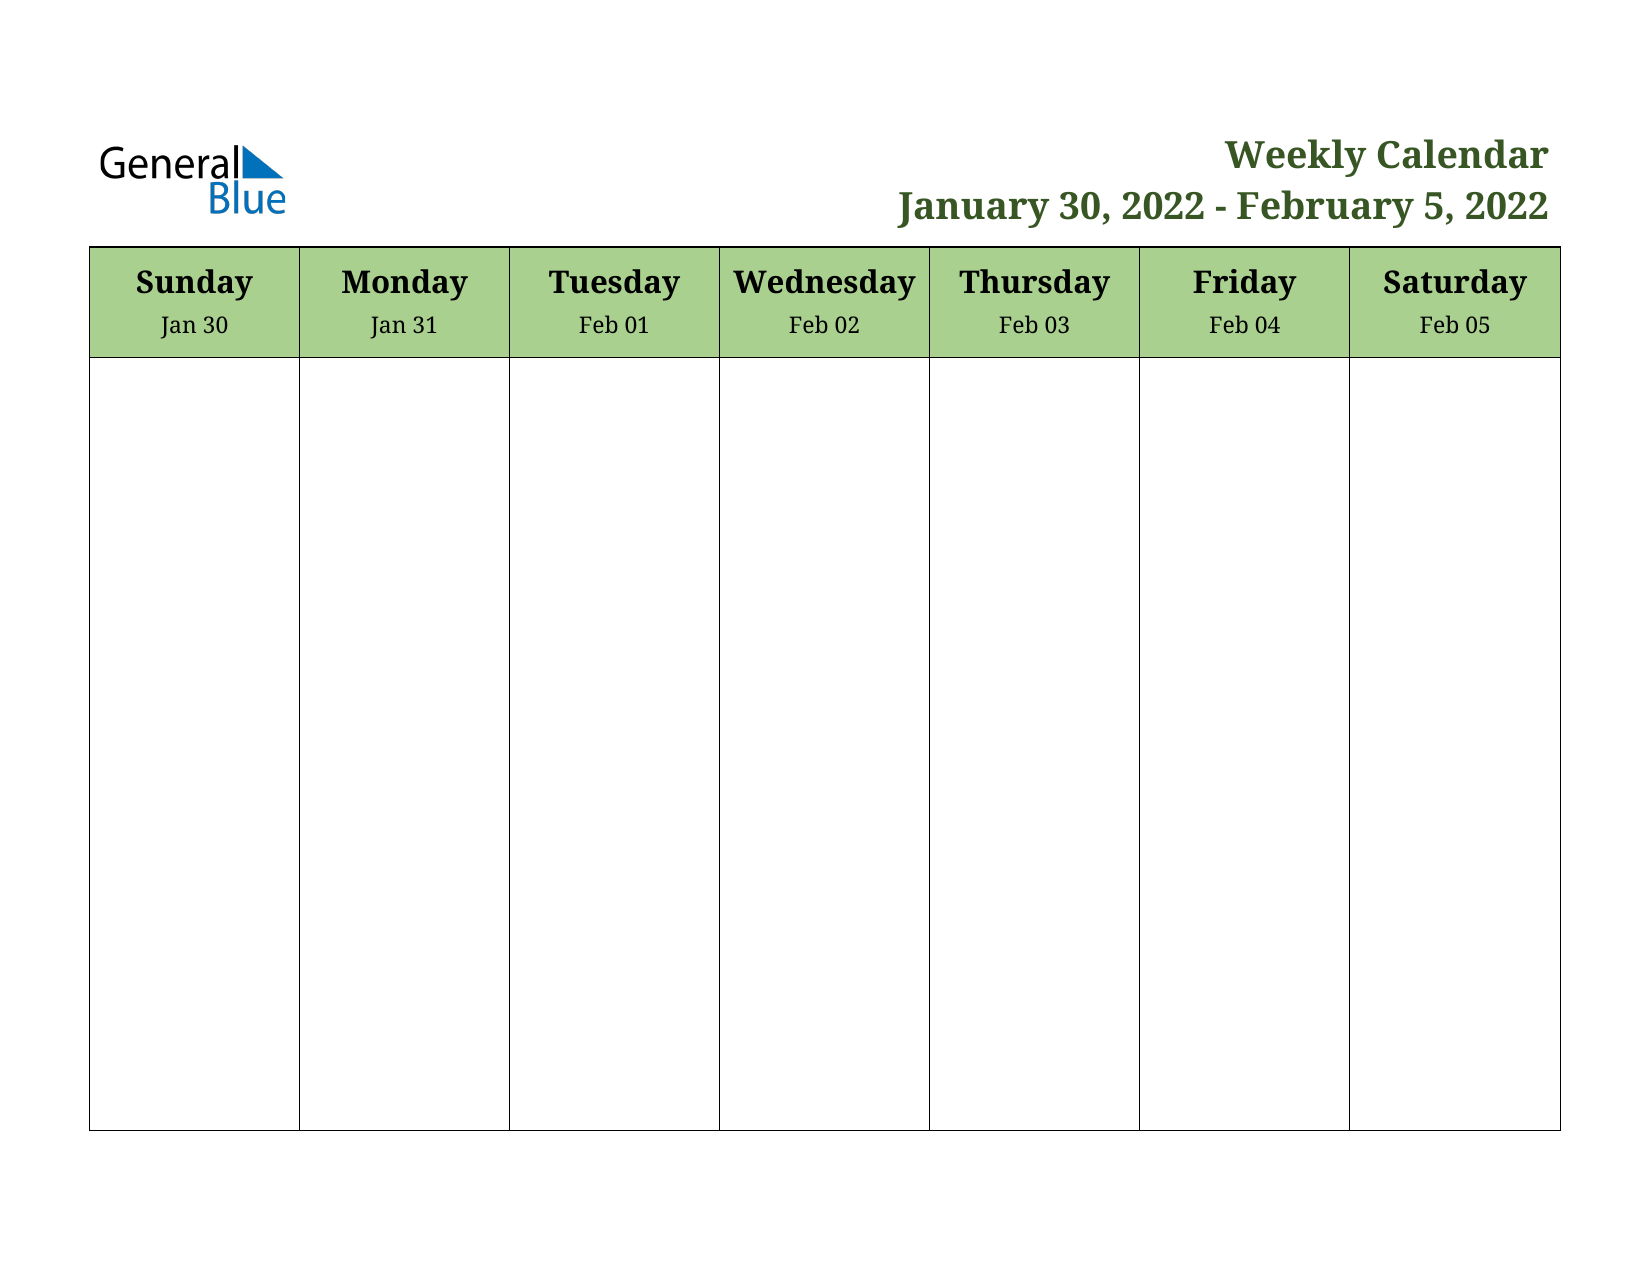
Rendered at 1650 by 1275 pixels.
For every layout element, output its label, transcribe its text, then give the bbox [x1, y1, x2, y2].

table_cell Thursday Feb 03 [930, 248, 1139, 357]
table_cell Wednesday Feb 02 [720, 248, 929, 357]
table_cell Tuesday Feb 01 [510, 248, 719, 357]
table_cell [1140, 358, 1349, 1130]
table_header [89, 113, 299, 246]
table_header Weekly Calendar January 30, 2022 - February 5, 2022 [299, 113, 1561, 246]
table_cell [510, 358, 719, 1130]
table_cell [1350, 358, 1560, 1130]
table_cell [930, 358, 1139, 1130]
table_cell [90, 358, 299, 1130]
table_cell [720, 358, 929, 1130]
table_cell Sunday Jan 30 [90, 248, 299, 357]
picture [100, 145, 286, 214]
table_cell Monday Jan 31 [300, 248, 509, 357]
table_cell Saturday Feb 05 [1350, 248, 1560, 357]
table_cell Friday Feb 04 [1140, 248, 1349, 357]
table_cell [300, 358, 509, 1130]
